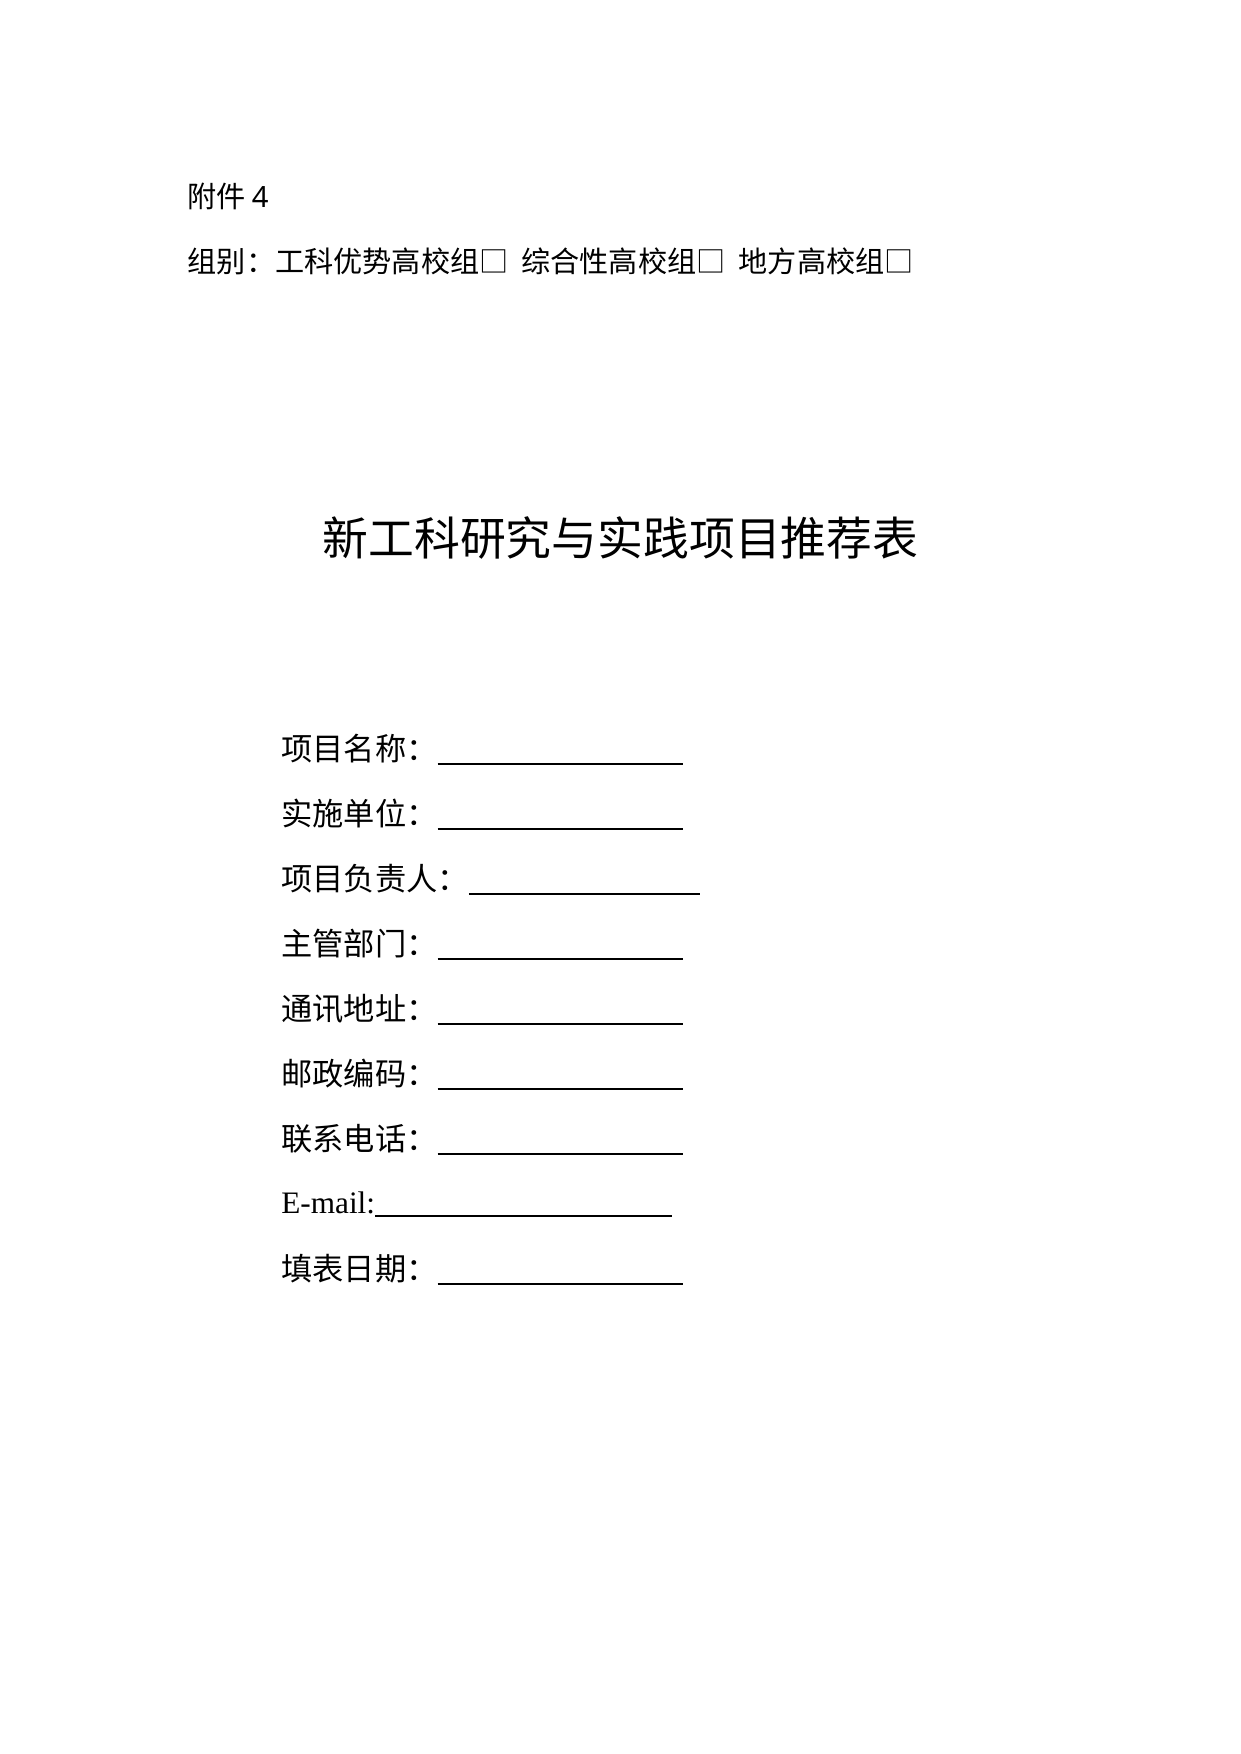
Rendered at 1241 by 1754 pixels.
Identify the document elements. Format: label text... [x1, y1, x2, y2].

text 项目负责人： [187, 844, 1053, 909]
text 实施单位： [187, 779, 1053, 844]
text 组别：工科优势高校组□ 综合性高校组□ 地方高校组□ [187, 227, 1053, 292]
text 邮政编码： [187, 1039, 1053, 1104]
text 联系电话： [187, 1104, 1053, 1169]
text 项目名称： [187, 714, 1053, 779]
text E-mail: [187, 1169, 1053, 1234]
text 主管部门： [187, 909, 1053, 974]
text 通讯地址： [187, 974, 1053, 1039]
text 新工科研究与实践项目推荐表 [187, 487, 1053, 584]
text 填表日期： [187, 1234, 1053, 1299]
text 附件4 [187, 162, 1053, 227]
